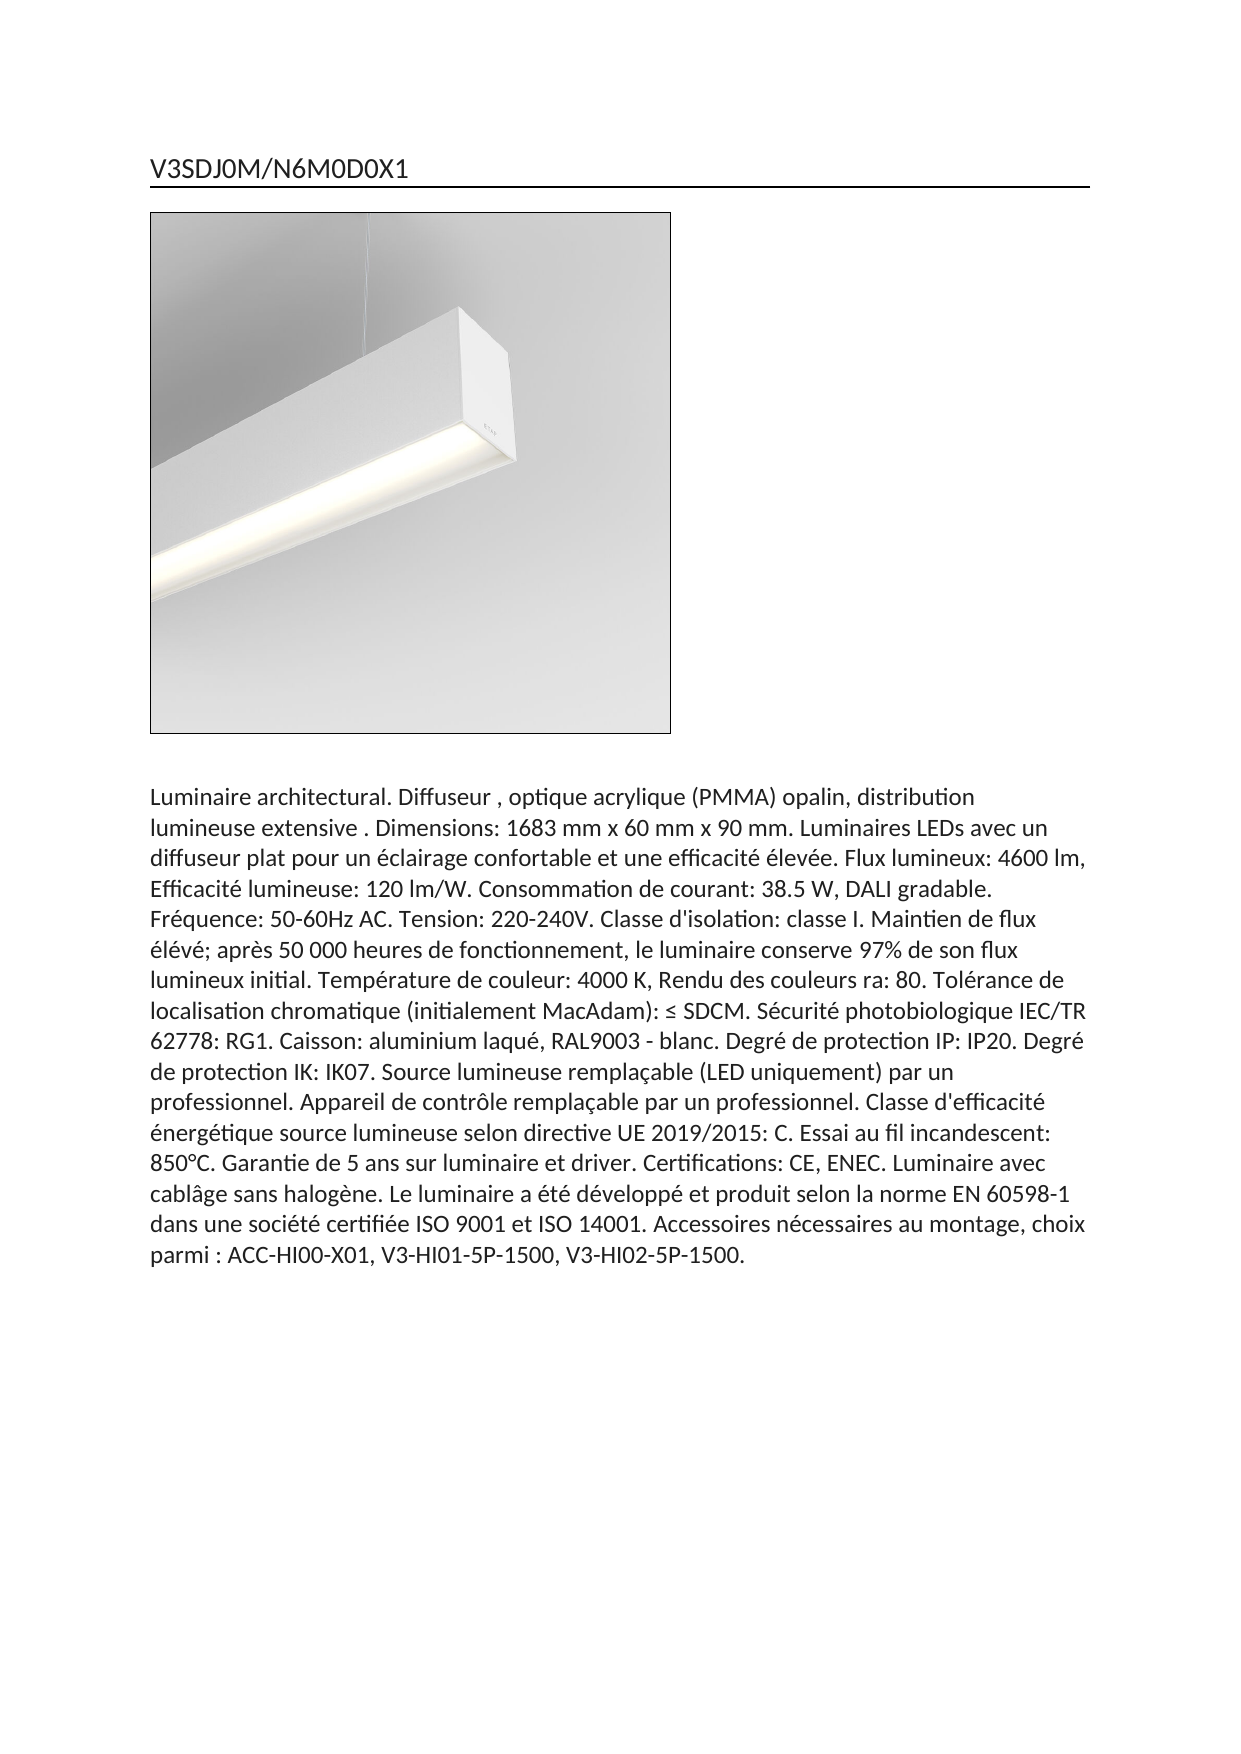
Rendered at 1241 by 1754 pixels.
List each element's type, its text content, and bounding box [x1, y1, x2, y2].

text V3SDJ0M/N6M0D0X1 [150, 150, 1090, 186]
text Luminaire architectural. Diffuseur , optique acrylique (PMMA) opalin, distribution lumineuse extensive . Dimensions: 1683 mm x 60 mm x 90 mm. Luminaires LEDs avec un diffuseur plat pour un éclairage confortable et une efficacité élevée. Flux lumineux: 4600 lm, Efficacité lumineuse: 120 lm/W. Consommation de courant: 38.5 W, DALI gradable. Fréquence: 50-60Hz AC. Tension: 220-240V. Classe d'isolation: classe I. Maintien de flux élévé; après 50 000 heures de fonctionnement, le luminaire conserve 97% de son flux lumineux initial. Température de couleur: 4000 K, Rendu des couleurs ra: 80. Tolérance de localisation chromatique (initialement MacAdam): ≤ SDCM. Sécurité photobiologique IEC/TR 62778: RG1. Caisson: aluminium laqué, RAL9003 - blanc. Degré de protection IP: IP20. Degré de protection IK: IK07. Source lumineuse remplaçable (LED uniquement) par un professionnel. Appareil de contrôle remplaçable par un professionnel. Classe d'efficacité énergétique source lumineuse selon directive UE 2019/2015: C. Essai au fil incandescent: 850°C. Garantie de 5 ans sur luminaire et driver. Certifications: CE, ENEC. Luminaire avec cablâge sans halogène. Le luminaire a été développé et produit selon la norme EN 60598-1 dans une société certifiée ISO 9001 et ISO 14001. Accessoires nécessaires au montage, choix parmi : ACC-HI00-X01, V3-HI01-5P-1500, V3-HI02-5P-1500. [150, 781, 1090, 1269]
picture [151, 213, 670, 733]
